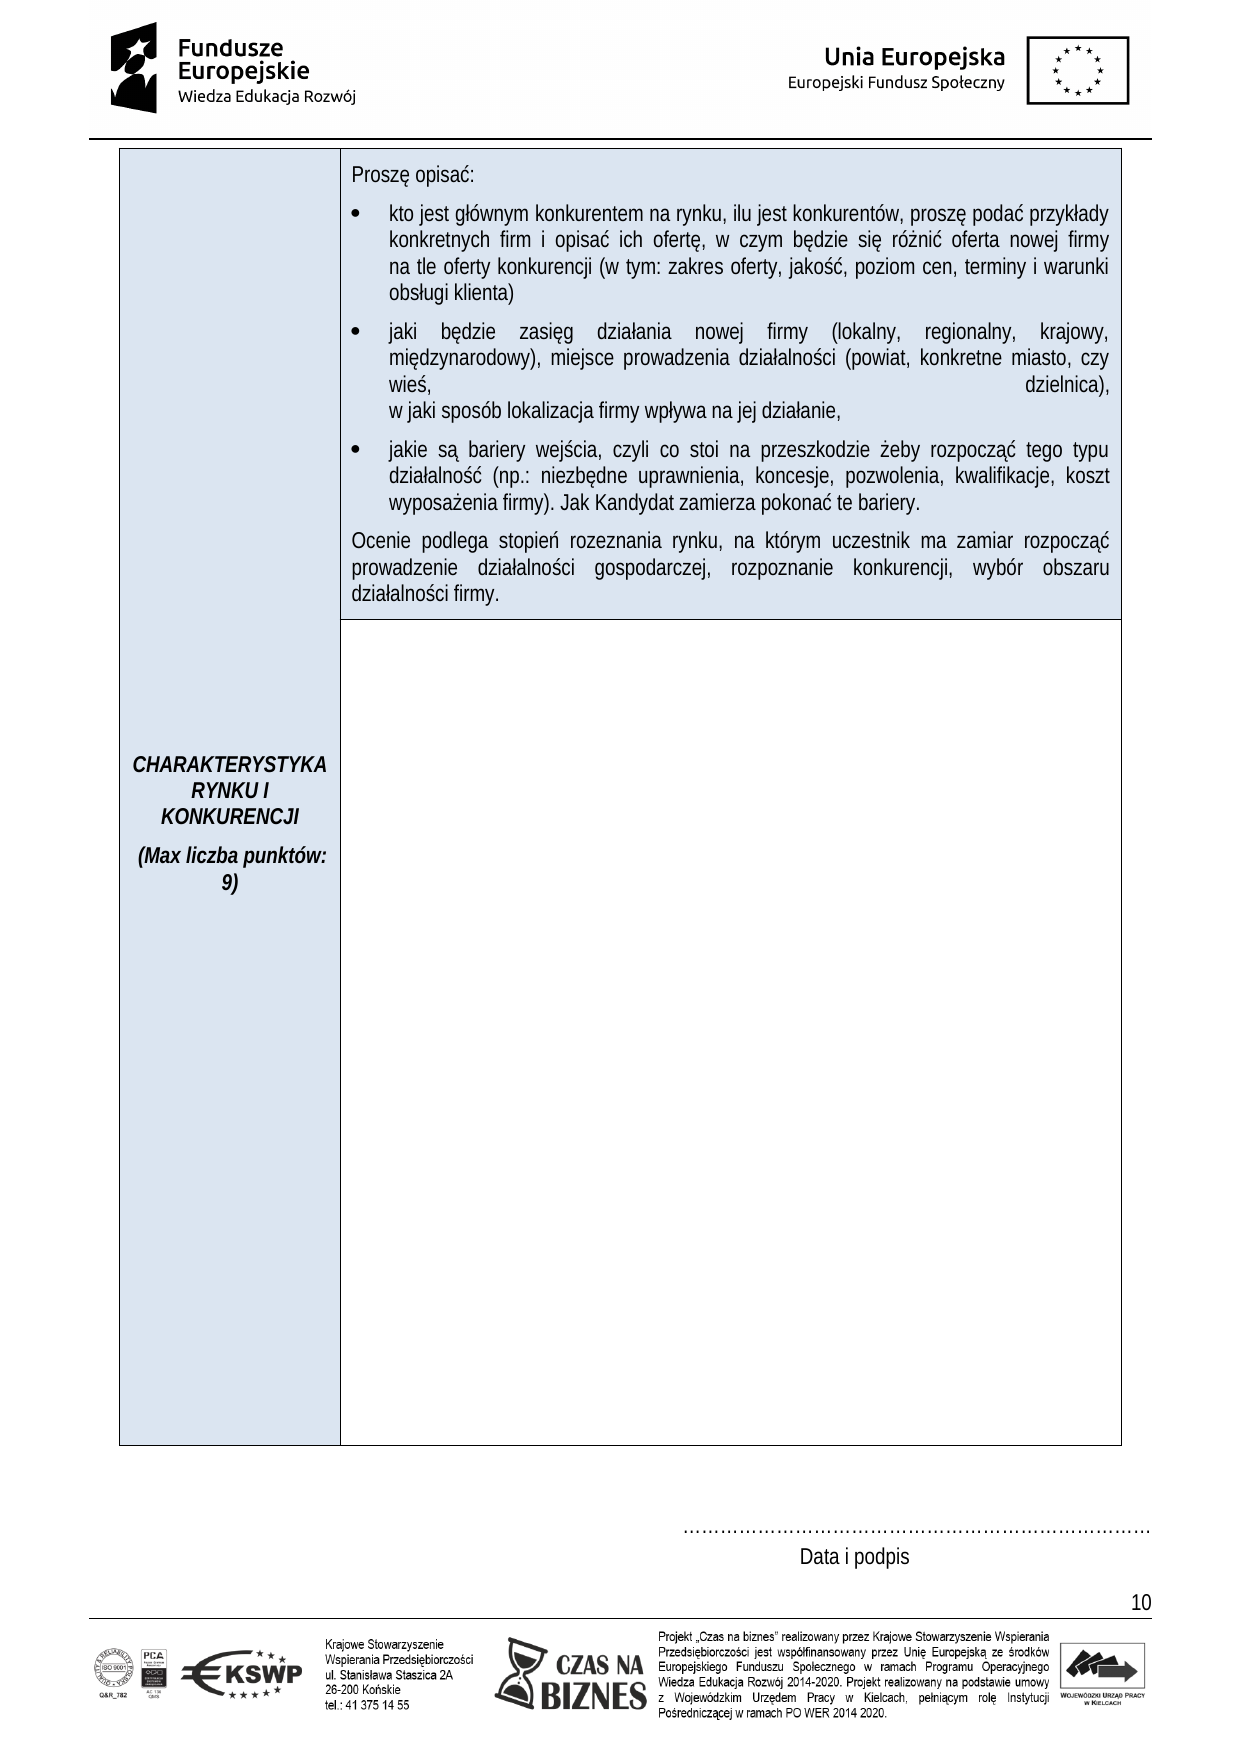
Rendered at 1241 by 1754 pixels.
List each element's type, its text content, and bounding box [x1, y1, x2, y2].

picture [88, 1619, 1152, 1726]
picture [88, 0, 1152, 136]
table_cell Proszę opisać: kto jest głównym konkurentem na rynku, ilu jest konkurentów, proszę podać przykłady konkretnych firm i opisać ich ofertę, w czym będzie się różnić oferta nowej firmy na tle oferty konkurencji (w tym: zakres oferty, jakość, poziom cen, terminy i warunki obsługi klienta) jaki będzie zasięg działania nowej firmy (lokalny, regionalny, krajowy, międzynarodowy), miejsce prowadzenia działalności (powiat, konkretne miasto, czy wieś, dzielnica), w jaki sposób lokalizacja firmy wpływa na jej działanie, jakie są bariery wejścia, czyli co stoi na przeszkodzie żeby rozpocząć tego typu działalność (np.: niezbędne uprawnienia, koncesje, pozwolenia, kwalifikacje, koszt wyposażenia firmy). Jak Kandydat zamierza pokonać te bariery. Ocenie podlega stopień rozeznania rynku, na którym uczestnik ma zamiar rozpocząć prowadzenie działalności gospodarczej, rozpoznanie konkurencji, wybór obszaru działalności firmy. [341, 149, 1121, 619]
table_cell CHARAKTERYSTYKA RYNKU I KONKURENCJI (Max liczba punktów: 9) [120, 149, 340, 1445]
table_cell [341, 620, 1121, 1445]
text Data i podpis [89, 1540, 1152, 1571]
text ………………………………………………………………… [89, 1508, 1152, 1540]
